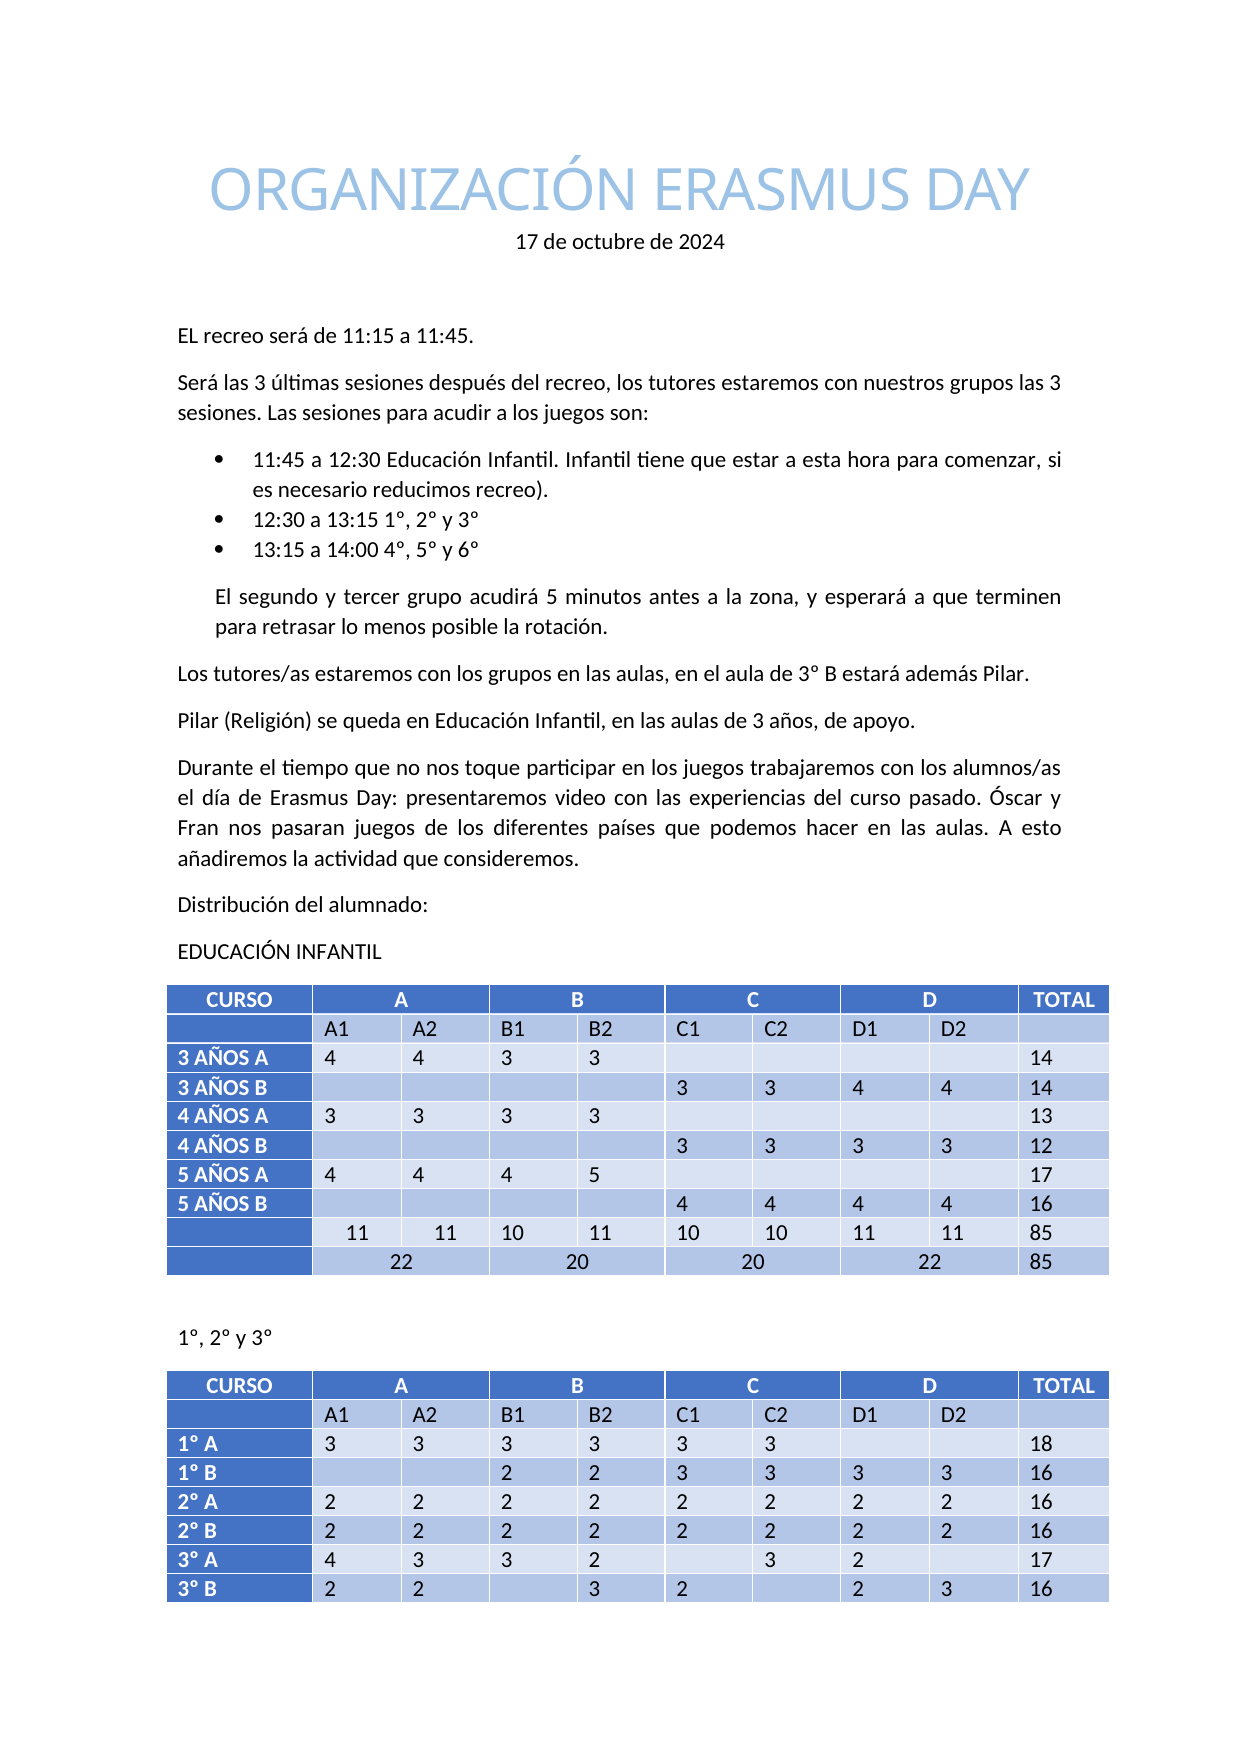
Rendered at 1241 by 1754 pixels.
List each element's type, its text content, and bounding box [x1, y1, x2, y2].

table_cell 16 [1019, 1516, 1109, 1544]
list 11:45 a 12:30 Educación Infantil. Infantil tiene que estar a esta hora para comenzar, si es necesario reducimos recreo). [215, 445, 1063, 503]
table_cell 3 [578, 1574, 664, 1602]
table_cell 2 [930, 1516, 1018, 1544]
table_cell 3º B [167, 1574, 312, 1602]
table_header D [841, 985, 1018, 1013]
table_cell 14 [1019, 1073, 1109, 1101]
table_cell [930, 1102, 1018, 1130]
table_cell 2 [753, 1487, 840, 1515]
table_cell 3 [841, 1458, 929, 1486]
title ORGANIZACIÓN ERASMUS DAY [177, 148, 1063, 227]
table_cell 2 [841, 1574, 929, 1602]
table_cell [930, 1044, 1018, 1072]
table_cell [753, 1044, 840, 1072]
table_cell 3 [753, 1429, 840, 1457]
table_cell 3 [490, 1429, 577, 1457]
table_cell 2 [753, 1516, 840, 1544]
table_cell 10 [490, 1218, 577, 1246]
table_cell [841, 1160, 929, 1188]
table_cell D1 [841, 1015, 929, 1042]
table_cell 3 [841, 1131, 929, 1159]
table_cell [1019, 1015, 1109, 1042]
table_cell 3º A [167, 1545, 312, 1573]
table_cell 2 [930, 1487, 1018, 1515]
table_header CURSO [167, 1371, 312, 1399]
table_cell [930, 1545, 1018, 1573]
table_cell 4 [313, 1044, 401, 1072]
table_cell [167, 1247, 312, 1275]
table_cell [753, 1574, 840, 1602]
text Pilar (Religión) se queda en Educación Infantil, en las aulas de 3 años, de apoyo. [177, 706, 1063, 734]
text 1º, 2º y 3º [177, 1323, 1063, 1351]
table_cell A1 [313, 1015, 401, 1042]
table_cell 3 [490, 1545, 577, 1573]
text El segundo y tercer grupo acudirá 5 minutos antes a la zona, y esperará a que terminen para retrasar lo menos posible la rotación. [215, 582, 1063, 641]
table_cell [313, 1458, 401, 1486]
list 13:15 a 14:00 4º, 5º y 6º [215, 535, 1063, 563]
table_header B [490, 985, 664, 1013]
table_cell [930, 1429, 1018, 1457]
table_cell 2 [490, 1516, 577, 1544]
table_cell 3 [666, 1458, 752, 1486]
table_cell [167, 1015, 312, 1042]
table_cell B2 [578, 1015, 664, 1042]
table_cell [402, 1131, 489, 1159]
table_cell C2 [753, 1015, 840, 1042]
table_cell [313, 1073, 401, 1101]
text Durante el tiempo que no nos toque participar en los juegos trabajaremos con los alumnos/as el día de Erasmus Day: presentaremos video con las experiencias del curso pasado. Óscar y Fran nos pasaran juegos de los diferentes países que podemos hacer en las aulas. A esto añadiremos la actividad que consideremos. [177, 753, 1063, 872]
table_cell 20 [666, 1247, 840, 1275]
table_cell 3 [753, 1073, 840, 1101]
table_cell 12 [1019, 1131, 1109, 1159]
table_cell C1 [666, 1015, 752, 1042]
table_cell 17 [1019, 1545, 1109, 1573]
table_cell 3 [753, 1545, 840, 1573]
table_cell 2º A [167, 1487, 312, 1515]
table_cell [666, 1160, 752, 1188]
table_cell 3 [490, 1102, 577, 1130]
table_header A [313, 1371, 489, 1399]
table_cell 3 [666, 1073, 752, 1101]
table_cell B1 [490, 1400, 577, 1428]
table_cell D2 [930, 1015, 1018, 1042]
table_cell [490, 1073, 577, 1101]
table_cell A2 [402, 1015, 489, 1042]
table_cell 4 AÑOS A [167, 1102, 312, 1130]
table_header B [490, 1371, 664, 1399]
table_cell 3 [313, 1102, 401, 1130]
table_cell 16 [1019, 1458, 1109, 1486]
table_cell 10 [666, 1218, 752, 1246]
table_cell 2 [578, 1516, 664, 1544]
table_cell 5 AÑOS A [167, 1160, 312, 1188]
table_header CURSO [167, 985, 312, 1013]
table_cell [402, 1458, 489, 1486]
table_cell A2 [402, 1400, 489, 1428]
table_cell 2 [402, 1574, 489, 1602]
table_cell 4 [841, 1073, 929, 1101]
table_cell [167, 1218, 312, 1246]
table_cell 2 [402, 1487, 489, 1515]
table_cell [490, 1574, 577, 1602]
table_cell 1º A [167, 1429, 312, 1457]
table_cell 3 [666, 1429, 752, 1457]
table_cell 3 [753, 1131, 840, 1159]
table_cell 16 [1019, 1574, 1109, 1602]
table_cell 20 [490, 1247, 664, 1275]
table_cell 2 [578, 1487, 664, 1515]
text Será las 3 últimas sesiones después del recreo, los tutores estaremos con nuestros grupos las 3 sesiones. Las sesiones para acudir a los juegos son: [177, 368, 1063, 426]
table_cell [313, 1189, 401, 1217]
table_cell 13 [1019, 1102, 1109, 1130]
table_cell 85 [1019, 1218, 1109, 1246]
table_cell [313, 1131, 401, 1159]
table_cell 3 [578, 1102, 664, 1130]
table_cell 2 [402, 1516, 489, 1544]
table_cell 4 [313, 1160, 401, 1188]
table_cell 2 [313, 1516, 401, 1544]
table_cell 10 [753, 1218, 840, 1246]
table_cell 2 [666, 1574, 752, 1602]
table_cell [402, 1189, 489, 1217]
table_cell 2 [578, 1545, 664, 1573]
table_cell 11 [578, 1218, 664, 1246]
text 17 de octubre de 2024 [177, 227, 1063, 255]
table_cell 3 AÑOS A [167, 1044, 312, 1072]
text Distribución del alumnado: [177, 891, 1063, 919]
table_cell 4 [930, 1189, 1018, 1217]
table_cell 11 [930, 1218, 1018, 1246]
table_cell [1019, 1400, 1109, 1428]
table_cell 2 [490, 1458, 577, 1486]
table_cell B2 [578, 1400, 664, 1428]
table_cell 2 [841, 1516, 929, 1544]
table_cell [841, 1044, 929, 1072]
table_cell [578, 1073, 664, 1101]
table_cell 2º B [167, 1516, 312, 1544]
table_cell [402, 1073, 489, 1101]
table_header A [313, 985, 489, 1013]
text EDUCACIÓN INFANTIL [177, 937, 1063, 966]
table_cell [666, 1545, 752, 1573]
table_cell 2 [666, 1516, 752, 1544]
table_cell 2 [841, 1487, 929, 1515]
table_cell 2 [313, 1574, 401, 1602]
table_cell 3 [666, 1131, 752, 1159]
table_cell 3 [578, 1429, 664, 1457]
table_cell 3 AÑOS B [167, 1073, 312, 1101]
table_cell 2 [578, 1458, 664, 1486]
table_cell 5 [578, 1160, 664, 1188]
table_header D [841, 1371, 1018, 1399]
table_cell [841, 1102, 929, 1130]
table_header C [666, 1371, 840, 1399]
table_cell 4 [841, 1189, 929, 1217]
table_cell 4 [930, 1073, 1018, 1101]
table_cell 2 [313, 1487, 401, 1515]
table_cell 4 [402, 1044, 489, 1072]
table_cell C2 [753, 1400, 840, 1428]
table_cell 11 [402, 1218, 489, 1246]
table_cell [578, 1189, 664, 1217]
table_header TOTAL [1019, 1371, 1109, 1399]
table_cell C1 [666, 1400, 752, 1428]
table_header C [666, 985, 840, 1013]
table_cell 3 [930, 1574, 1018, 1602]
table_cell D2 [930, 1400, 1018, 1428]
table_cell 14 [1019, 1044, 1109, 1072]
table_cell 3 [753, 1458, 840, 1486]
table_cell 4 [753, 1189, 840, 1217]
table_cell 3 [930, 1131, 1018, 1159]
table_cell 4 AÑOS B [167, 1131, 312, 1159]
table_cell [930, 1160, 1018, 1188]
table_cell 1º B [167, 1458, 312, 1486]
table_cell 22 [841, 1247, 1018, 1275]
table_cell 3 [402, 1545, 489, 1573]
table_cell 17 [1019, 1160, 1109, 1188]
table_cell 3 [578, 1044, 664, 1072]
table_cell 4 [666, 1189, 752, 1217]
table_cell [753, 1160, 840, 1188]
table_cell A1 [313, 1400, 401, 1428]
table_cell [666, 1102, 752, 1130]
table_cell 4 [402, 1160, 489, 1188]
text Los tutores/as estaremos con los grupos en las aulas, en el aula de 3º B estará además Pilar. [177, 659, 1063, 687]
table_header TOTAL [1019, 985, 1109, 1013]
table_cell [578, 1131, 664, 1159]
text EL recreo será de 11:15 a 11:45. [177, 321, 1063, 349]
table_cell 3 [313, 1429, 401, 1457]
table_cell 2 [490, 1487, 577, 1515]
table_cell 3 [402, 1102, 489, 1130]
table_cell 2 [666, 1487, 752, 1515]
table_cell 5 AÑOS B [167, 1189, 312, 1217]
table_cell 11 [841, 1218, 929, 1246]
table_cell 4 [313, 1545, 401, 1573]
table_cell [666, 1044, 752, 1072]
table_cell 11 [313, 1218, 401, 1246]
table_cell B1 [490, 1015, 577, 1042]
table_cell 16 [1019, 1189, 1109, 1217]
table_cell 16 [1019, 1487, 1109, 1515]
table_cell [841, 1429, 929, 1457]
table_cell 22 [313, 1247, 489, 1275]
table_cell 18 [1019, 1429, 1109, 1457]
table_cell 3 [930, 1458, 1018, 1486]
table_cell D1 [841, 1400, 929, 1428]
table_cell 3 [402, 1429, 489, 1457]
table_cell [167, 1400, 312, 1428]
table_cell [753, 1102, 840, 1130]
table_cell 4 [490, 1160, 577, 1188]
table_cell [490, 1189, 577, 1217]
table_cell [490, 1131, 577, 1159]
list 12:30 a 13:15 1º, 2º y 3º [215, 505, 1063, 533]
table_cell 3 [490, 1044, 577, 1072]
table_cell 2 [841, 1545, 929, 1573]
table_cell 85 [1019, 1247, 1109, 1275]
